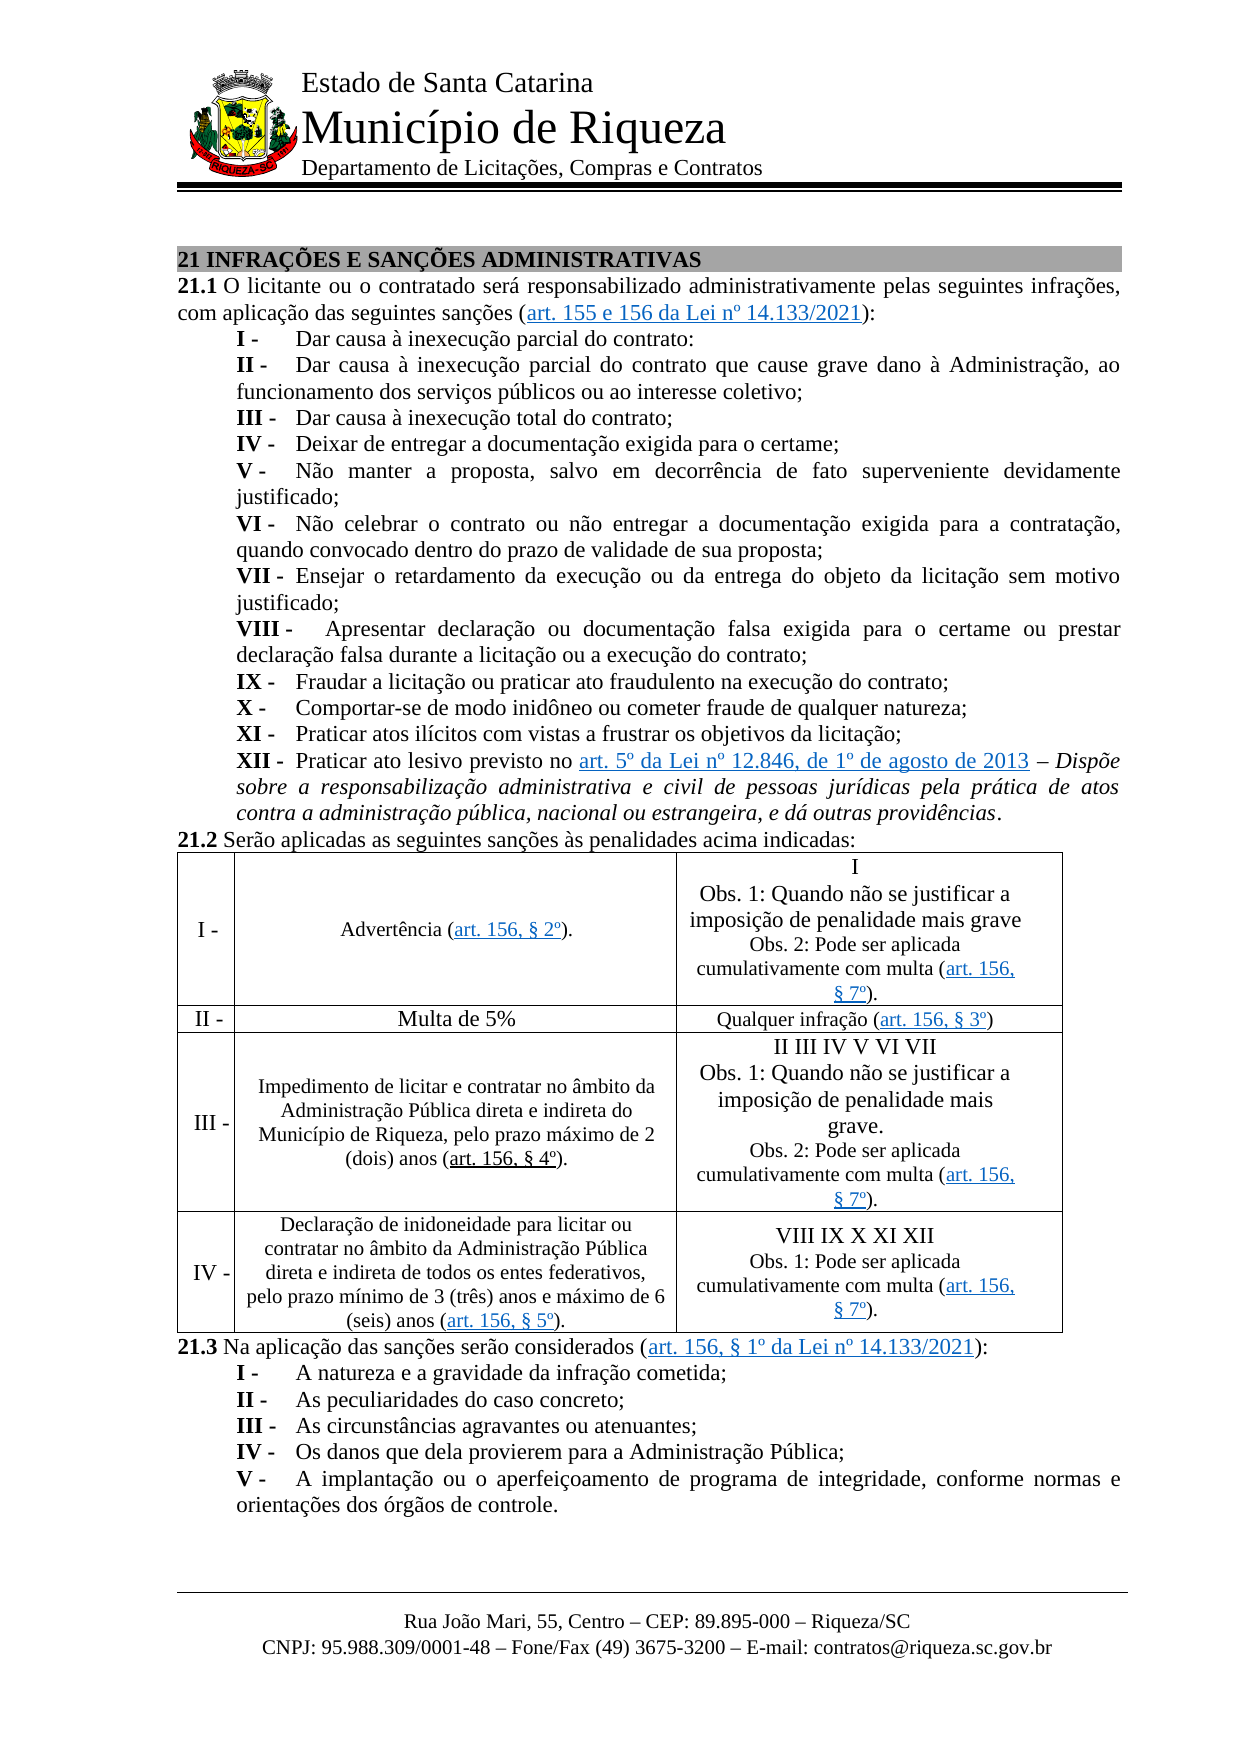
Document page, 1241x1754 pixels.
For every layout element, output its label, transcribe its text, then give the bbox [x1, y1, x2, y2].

table_header I - [178, 853, 234, 1004]
list A implantação ou o aperfeiçoamento de programa de integridade, conforme normas e orientações dos órgãos de controle. [236, 1465, 1122, 1517]
list Fraudar a licitação ou praticar ato fraudulento na execução do contrato; [236, 668, 1122, 694]
subtitle 21 INFRAÇÕES E SANÇÕES ADMINISTRATIVAS [177, 246, 1122, 272]
list Praticar ato lesivo previsto no art. 5º da Lei nº 12.846, de 1º de agosto de 2013 – Dispõe sobre a responsabilização administrativa e civil de pessoas jurídicas pela prática de atos contra a administração pública, nacional ou estrangeira, e dá outras providências. [236, 747, 1122, 826]
list Não manter a proposta, salvo em decorrência de fato superveniente devidamente justificado; [236, 457, 1122, 509]
text 21.2 Serão aplicadas as seguintes sanções às penalidades acima indicadas: [177, 826, 1122, 852]
text 21.1 O licitante ou o contratado será responsabilizado administrativamente pelas seguintes infrações, com aplicação das seguintes sanções (art. 155 e 156 da Lei nº 14.133/2021): [177, 272, 1122, 325]
table_cell Impedimento de licitar e contratar no âmbito da Administração Pública direta e indireta do Município de Riqueza, pelo prazo máximo de 2 (dois) anos (art. 156, § 4º). [235, 1033, 676, 1211]
list Dar causa à inexecução total do contrato; [236, 404, 1122, 431]
table_cell II III IV V VI VII Obs. 1: Quando não se justificar a imposição de penalidade mais grave. Obs. 2: Pode ser aplicada cumulativamente com multa (art. 156, § 7º). [677, 1033, 1062, 1211]
list Não celebrar o contrato ou não entregar a documentação exigida para a contratação, quando convocado dentro do prazo de validade de sua proposta; [236, 509, 1122, 562]
table_cell II - [178, 1006, 234, 1032]
list Deixar de entregar a documentação exigida para o certame; [236, 431, 1122, 457]
list Os danos que dela provierem para a Administração Pública; [236, 1438, 1122, 1465]
list Comportar-se de modo inidôneo ou cometer fraude de qualquer natureza; [236, 694, 1122, 720]
table_cell IV - [178, 1212, 234, 1332]
table_cell Declaração de inidoneidade para licitar ou contratar no âmbito da Administração Pública direta e indireta de todos os entes federativos, pelo prazo mínimo de 3 (três) anos e máximo de 6 (seis) anos (art. 156, § 5º). [235, 1212, 676, 1332]
table_header I Obs. 1: Quando não se justificar a imposição de penalidade mais grave Obs. 2: Pode ser aplicada cumulativamente com multa (art. 156, § 7º). [677, 853, 1062, 1004]
text 21.3 Na aplicação das sanções serão considerados (art. 156, § 1º da Lei nº 14.133/2021): [177, 1333, 1122, 1359]
list Dar causa à inexecução parcial do contrato que cause grave dano à Administração, ao funcionamento dos serviços públicos ou ao interesse coletivo; [236, 351, 1122, 404]
list A natureza e a gravidade da infração cometida; [236, 1359, 1122, 1386]
table_cell III - [178, 1033, 234, 1211]
list As peculiaridades do caso concreto; [236, 1386, 1122, 1412]
list Apresentar declaração ou documentação falsa exigida para o certame ou prestar declaração falsa durante a licitação ou a execução do contrato; [236, 615, 1122, 668]
table_cell Multa de 5% [235, 1006, 676, 1032]
list Praticar atos ilícitos com vistas a frustrar os objetivos da licitação; [236, 720, 1122, 747]
table_cell Qualquer infração (art. 156, § 3º) [677, 1006, 1062, 1032]
table_header Advertência (art. 156, § 2º). [235, 853, 676, 1004]
list As circunstâncias agravantes ou atenuantes; [236, 1412, 1122, 1438]
list Ensejar o retardamento da execução ou da entrega do objeto da licitação sem motivo justificado; [236, 562, 1122, 615]
list Dar causa à inexecução parcial do contrato: [236, 325, 1122, 351]
table_cell VIII IX X XI XII Obs. 1: Pode ser aplicada cumulativamente com multa (art. 156, § 7º). [677, 1212, 1062, 1332]
